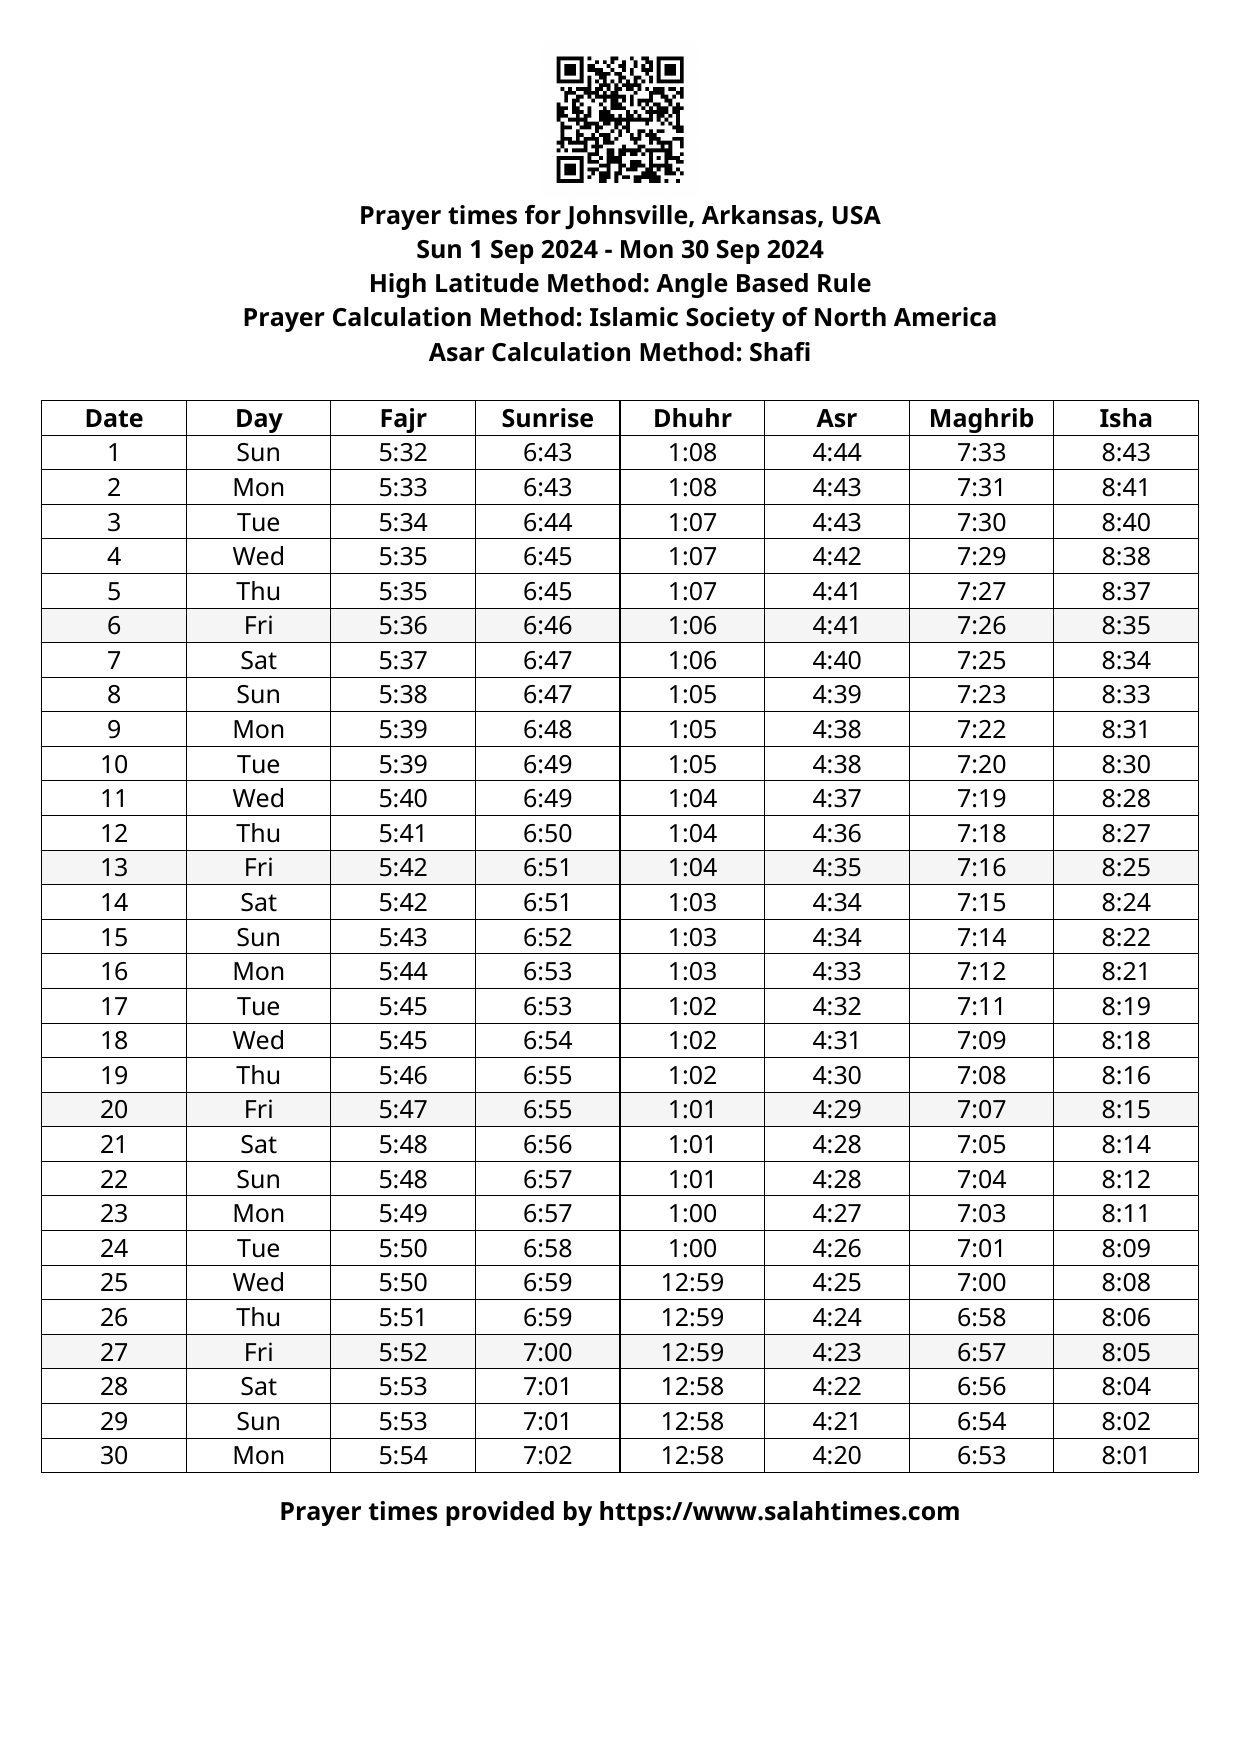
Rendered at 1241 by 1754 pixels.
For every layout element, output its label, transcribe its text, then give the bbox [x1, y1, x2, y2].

table_cell 5:52 [331, 1335, 475, 1368]
table_cell 12:58 [621, 1369, 764, 1403]
table_cell 7:00 [476, 1335, 619, 1368]
text Sun 1 Sep 2024 - Mon 30 Sep 2024 [42, 232, 1198, 266]
table_cell 1:08 [621, 436, 764, 469]
table_cell 8:22 [1054, 920, 1198, 953]
table_cell 8:04 [1054, 1369, 1198, 1403]
table_cell 1:03 [621, 954, 764, 988]
table_cell 6:51 [476, 885, 619, 919]
table_cell 6:44 [476, 505, 619, 538]
table_cell 5:35 [331, 539, 475, 573]
table_cell 25 [42, 1266, 186, 1299]
table_cell 7:23 [910, 678, 1053, 711]
table_cell 4:43 [765, 470, 909, 504]
table_cell Wed [187, 781, 330, 815]
table_cell 8:40 [1054, 505, 1198, 538]
table_cell 1:05 [621, 712, 764, 746]
table_cell 5:50 [331, 1231, 475, 1264]
table_cell 26 [42, 1300, 186, 1334]
table_cell 1:01 [621, 1127, 764, 1161]
table_cell 4:44 [765, 436, 909, 469]
table_cell 4:34 [765, 920, 909, 953]
table_cell 5:45 [331, 1024, 475, 1057]
table_header Isha [1054, 401, 1198, 434]
table_cell 1:08 [621, 470, 764, 504]
table_cell 8:11 [1054, 1196, 1198, 1230]
table_cell 6:43 [476, 436, 619, 469]
table_cell 7:19 [910, 781, 1053, 815]
table_cell 14 [42, 885, 186, 919]
table_cell Sat [187, 1369, 330, 1403]
table_cell 8:16 [1054, 1058, 1198, 1092]
table_cell 1:07 [621, 539, 764, 573]
table_cell 4:27 [765, 1196, 909, 1230]
table_cell 2 [42, 470, 186, 504]
table_cell 10 [42, 747, 186, 780]
table_cell 7:12 [910, 954, 1053, 988]
table_cell 1:00 [621, 1196, 764, 1230]
table_cell 5 [42, 574, 186, 607]
text Asar Calculation Method: Shafi [42, 334, 1198, 368]
table_cell 7:01 [476, 1404, 619, 1437]
table_cell 6:57 [910, 1335, 1053, 1368]
table_cell 7:11 [910, 989, 1053, 1022]
table_cell 7:20 [910, 747, 1053, 780]
table_cell 1:06 [621, 609, 764, 642]
table_cell 6:49 [476, 747, 619, 780]
table_cell 6:58 [476, 1231, 619, 1264]
table_cell 1:01 [621, 1093, 764, 1126]
table_cell 5:40 [331, 781, 475, 815]
table_cell Mon [187, 954, 330, 988]
table_cell 7:22 [910, 712, 1053, 746]
table_cell 12:59 [621, 1266, 764, 1299]
table_cell 7:05 [910, 1127, 1053, 1161]
table_cell 12:59 [621, 1300, 764, 1334]
table_cell 1:07 [621, 574, 764, 607]
table_cell 19 [42, 1058, 186, 1092]
table_cell 1:04 [621, 851, 764, 884]
table_cell 5:50 [331, 1266, 475, 1299]
table_cell 8:31 [1054, 712, 1198, 746]
table_cell 7:09 [910, 1024, 1053, 1057]
table_cell 7:07 [910, 1093, 1053, 1126]
table_cell Sat [187, 643, 330, 677]
table_cell 5:35 [331, 574, 475, 607]
table_cell 6:43 [476, 470, 619, 504]
text High Latitude Method: Angle Based Rule [42, 266, 1198, 300]
table_cell Sun [187, 678, 330, 711]
table_cell Sun [187, 436, 330, 469]
table_cell 22 [42, 1162, 186, 1195]
table_cell 3 [42, 505, 186, 538]
table_cell 4:38 [765, 712, 909, 746]
table_cell 5:44 [331, 954, 475, 988]
table_cell Wed [187, 1024, 330, 1057]
table_cell 5:34 [331, 505, 475, 538]
table_cell 6:57 [476, 1162, 619, 1195]
table_cell 8 [42, 678, 186, 711]
table_cell 8:15 [1054, 1093, 1198, 1126]
table_cell 1:05 [621, 678, 764, 711]
table_header Dhuhr [621, 401, 764, 434]
table_cell 8:02 [1054, 1404, 1198, 1437]
table_cell 8:08 [1054, 1266, 1198, 1299]
table_cell 4:43 [765, 505, 909, 538]
table_cell 7:08 [910, 1058, 1053, 1092]
table_cell 7:16 [910, 851, 1053, 884]
table_cell 18 [42, 1024, 186, 1057]
table_cell 6:56 [910, 1369, 1053, 1403]
table_cell 8:06 [1054, 1300, 1198, 1334]
table_cell 8:24 [1054, 885, 1198, 919]
table_cell 15 [42, 920, 186, 953]
table_cell 7:18 [910, 816, 1053, 849]
table_cell 5:54 [331, 1439, 475, 1472]
table_cell 8:28 [1054, 781, 1198, 815]
table_cell 13 [42, 851, 186, 884]
table_cell 1:00 [621, 1231, 764, 1264]
table_header Asr [765, 401, 909, 434]
table_cell 8:05 [1054, 1335, 1198, 1368]
table_cell 8:27 [1054, 816, 1198, 849]
table_cell 1:03 [621, 885, 764, 919]
table_cell 6:57 [476, 1196, 619, 1230]
table_cell 16 [42, 954, 186, 988]
table_cell 5:38 [331, 678, 475, 711]
table_cell 12:58 [621, 1404, 764, 1437]
table_cell 4:28 [765, 1162, 909, 1195]
table_cell 4:32 [765, 989, 909, 1022]
table_cell 5:49 [331, 1196, 475, 1230]
table_cell 7:25 [910, 643, 1053, 677]
table_cell 17 [42, 989, 186, 1022]
table_cell 12:59 [621, 1335, 764, 1368]
table_cell 4:41 [765, 574, 909, 607]
table_cell 6:53 [910, 1439, 1053, 1472]
table_cell 4:37 [765, 781, 909, 815]
table_cell 8:33 [1054, 678, 1198, 711]
table_cell 4:39 [765, 678, 909, 711]
table_cell 24 [42, 1231, 186, 1264]
table_cell 8:21 [1054, 954, 1198, 988]
table_cell Sun [187, 1404, 330, 1437]
table_cell 1:07 [621, 505, 764, 538]
table_header Date [42, 401, 186, 434]
table_cell 8:43 [1054, 436, 1198, 469]
table_cell 4:30 [765, 1058, 909, 1092]
table_cell Fri [187, 1093, 330, 1126]
table_cell Thu [187, 1300, 330, 1334]
table_cell 30 [42, 1439, 186, 1472]
table_cell 4:20 [765, 1439, 909, 1472]
text Prayer Calculation Method: Islamic Society of North America [42, 300, 1198, 334]
table_cell 20 [42, 1093, 186, 1126]
table_cell 4:22 [765, 1369, 909, 1403]
table_cell 8:09 [1054, 1231, 1198, 1264]
table_cell 6:51 [476, 851, 619, 884]
table_cell 5:53 [331, 1404, 475, 1437]
table_cell 1:02 [621, 1024, 764, 1057]
table_cell 6:47 [476, 678, 619, 711]
table_cell 7:15 [910, 885, 1053, 919]
table_cell Fri [187, 851, 330, 884]
table_cell 4:26 [765, 1231, 909, 1264]
table_cell 4 [42, 539, 186, 573]
table_cell Fri [187, 609, 330, 642]
table_cell 5:48 [331, 1162, 475, 1195]
table_cell 5:48 [331, 1127, 475, 1161]
table_cell Sun [187, 1162, 330, 1195]
table_cell 6:45 [476, 539, 619, 573]
table_cell 5:41 [331, 816, 475, 849]
table_cell 5:32 [331, 436, 475, 469]
table_cell 4:25 [765, 1266, 909, 1299]
table_cell 8:14 [1054, 1127, 1198, 1161]
table_cell 6:52 [476, 920, 619, 953]
table_cell Mon [187, 470, 330, 504]
table_cell Tue [187, 1231, 330, 1264]
table_cell Wed [187, 1266, 330, 1299]
table_cell 6:55 [476, 1058, 619, 1092]
table_cell 27 [42, 1335, 186, 1368]
table_cell 4:23 [765, 1335, 909, 1368]
table_cell 4:28 [765, 1127, 909, 1161]
table_cell 7:31 [910, 470, 1053, 504]
table_cell Tue [187, 989, 330, 1022]
table_cell 1:06 [621, 643, 764, 677]
table_cell 5:51 [331, 1300, 475, 1334]
table_cell 1:01 [621, 1162, 764, 1195]
table_cell 5:43 [331, 920, 475, 953]
table_cell 6:49 [476, 781, 619, 815]
table_cell 4:42 [765, 539, 909, 573]
table_cell Fri [187, 1335, 330, 1368]
table_cell 5:47 [331, 1093, 475, 1126]
table_cell Mon [187, 1196, 330, 1230]
table_cell 7:00 [910, 1266, 1053, 1299]
picture [542, 41, 699, 198]
table_cell 7:03 [910, 1196, 1053, 1230]
table_cell 7:29 [910, 539, 1053, 573]
table_cell 4:34 [765, 885, 909, 919]
table_cell Wed [187, 539, 330, 573]
table_cell 5:39 [331, 712, 475, 746]
table_cell 1:02 [621, 989, 764, 1022]
table_cell 7:01 [476, 1369, 619, 1403]
table_cell 6:54 [476, 1024, 619, 1057]
table_cell 8:37 [1054, 574, 1198, 607]
table_cell 7:04 [910, 1162, 1053, 1195]
table_cell 29 [42, 1404, 186, 1437]
table_cell 1:04 [621, 816, 764, 849]
table_cell 1:04 [621, 781, 764, 815]
table_cell 5:42 [331, 885, 475, 919]
table_cell 23 [42, 1196, 186, 1230]
table_cell 8:30 [1054, 747, 1198, 780]
table_cell 6:50 [476, 816, 619, 849]
table_cell 6:55 [476, 1093, 619, 1126]
text Prayer times provided by https://www.salahtimes.com [42, 1494, 1198, 1528]
table_cell 8:12 [1054, 1162, 1198, 1195]
table_cell Tue [187, 505, 330, 538]
table_cell 4:31 [765, 1024, 909, 1057]
table_cell 5:42 [331, 851, 475, 884]
table_cell 5:45 [331, 989, 475, 1022]
table_cell 7:26 [910, 609, 1053, 642]
table_cell 7 [42, 643, 186, 677]
table_cell 6:59 [476, 1266, 619, 1299]
table_cell 12:58 [621, 1439, 764, 1472]
table_cell 28 [42, 1369, 186, 1403]
table_cell 8:35 [1054, 609, 1198, 642]
table_cell 4:35 [765, 851, 909, 884]
table_cell 5:46 [331, 1058, 475, 1092]
table_cell 8:19 [1054, 989, 1198, 1022]
table_cell Sun [187, 920, 330, 953]
table_cell 1:03 [621, 920, 764, 953]
table_cell Mon [187, 712, 330, 746]
table_cell 7:33 [910, 436, 1053, 469]
table_cell 5:37 [331, 643, 475, 677]
table_header Day [187, 401, 330, 434]
table_cell 6:59 [476, 1300, 619, 1334]
table_cell 6:45 [476, 574, 619, 607]
table_cell 7:27 [910, 574, 1053, 607]
table_cell 6:53 [476, 954, 619, 988]
table_cell 8:01 [1054, 1439, 1198, 1472]
table_cell 9 [42, 712, 186, 746]
table_cell 8:25 [1054, 851, 1198, 884]
table_cell 7:02 [476, 1439, 619, 1472]
table_cell 8:34 [1054, 643, 1198, 677]
table_cell 1:05 [621, 747, 764, 780]
table_cell 6:53 [476, 989, 619, 1022]
table_header Maghrib [910, 401, 1053, 434]
table_cell Sat [187, 1127, 330, 1161]
table_cell 5:53 [331, 1369, 475, 1403]
table_cell Thu [187, 1058, 330, 1092]
table_cell 4:24 [765, 1300, 909, 1334]
table_header Fajr [331, 401, 475, 434]
table_cell 6:58 [910, 1300, 1053, 1334]
table_cell 4:36 [765, 816, 909, 849]
table_cell 6:48 [476, 712, 619, 746]
table_cell 5:36 [331, 609, 475, 642]
table_cell 6:56 [476, 1127, 619, 1161]
table_cell 4:33 [765, 954, 909, 988]
table_cell 4:41 [765, 609, 909, 642]
table_cell 4:40 [765, 643, 909, 677]
table_cell 11 [42, 781, 186, 815]
table_cell 1:02 [621, 1058, 764, 1092]
table_cell Tue [187, 747, 330, 780]
table_cell 8:41 [1054, 470, 1198, 504]
table_cell 7:14 [910, 920, 1053, 953]
table_cell 6:54 [910, 1404, 1053, 1437]
table_cell 1 [42, 436, 186, 469]
table_cell 8:18 [1054, 1024, 1198, 1057]
table_cell 5:33 [331, 470, 475, 504]
table_cell 4:38 [765, 747, 909, 780]
table_cell 7:01 [910, 1231, 1053, 1264]
table_cell 6:47 [476, 643, 619, 677]
table_cell 5:39 [331, 747, 475, 780]
table_cell Thu [187, 574, 330, 607]
table_cell 7:30 [910, 505, 1053, 538]
table_header Sunrise [476, 401, 619, 434]
table_cell Mon [187, 1439, 330, 1472]
table_cell 4:21 [765, 1404, 909, 1437]
table_cell 4:29 [765, 1093, 909, 1126]
table_cell 12 [42, 816, 186, 849]
table_cell Sat [187, 885, 330, 919]
table_cell Thu [187, 816, 330, 849]
table_cell 21 [42, 1127, 186, 1161]
table_cell 6 [42, 609, 186, 642]
table_cell 8:38 [1054, 539, 1198, 573]
text Prayer times for Johnsville, Arkansas, USA [42, 198, 1198, 232]
table_cell 6:46 [476, 609, 619, 642]
